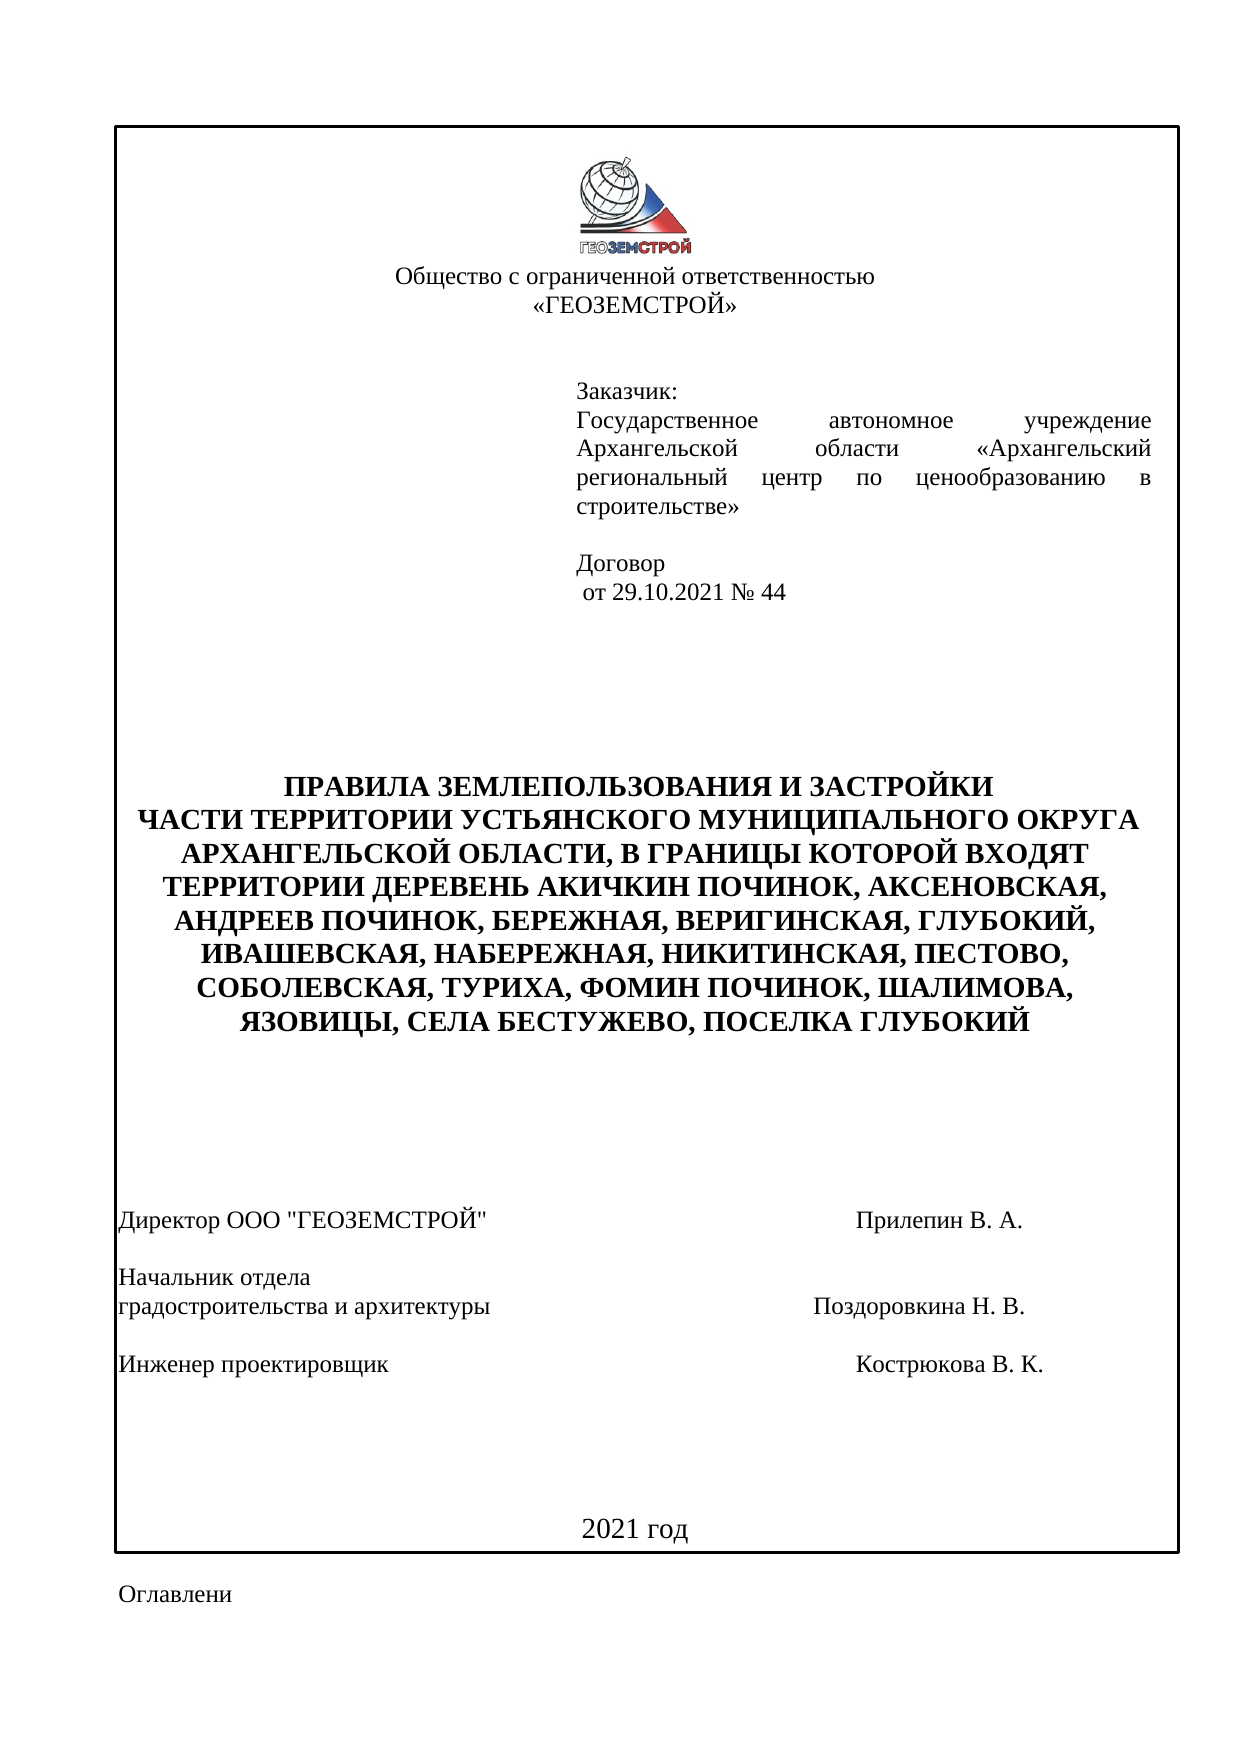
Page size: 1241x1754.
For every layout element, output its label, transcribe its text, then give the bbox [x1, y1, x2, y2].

text Директор ООО "ГЕОЗЕМСТРОЙ" Прилепин В. А. [118, 1205, 1152, 1234]
text Инженер проектировщик Кострюкова В. К. [118, 1349, 1152, 1377]
text 2021 год [118, 1512, 1152, 1545]
text Заказчик: [576, 376, 1152, 405]
text Начальник отдела [118, 1262, 1152, 1291]
text «ГЕОЗЕМСТРОЙ» [118, 290, 1152, 318]
text градостроительства и архитектуры Поздоровкина Н. В. [118, 1291, 1152, 1320]
picture [575, 151, 695, 261]
text Договор [576, 548, 1152, 577]
text Общество с ограниченной ответственностью [118, 261, 1152, 290]
text от 29.10.2021 № 44 [576, 577, 1152, 606]
text ЧАСТИ ТЕРРИТОРИИ УСТЬЯНСКОГО МУНИЦИПАЛЬНОГО ОКРУГА АРХАНГЕЛЬСКОЙ ОБЛАСТИ, В ГРАНИЦЫ КОТОРОЙ ВХОДЯТ ТЕРРИТОРИИ ДЕРЕВЕНЬ АКИЧКИН ПОЧИНОК, АКСЕНОВСКАЯ, АНДРЕЕВ ПОЧИНОК, БЕРЕЖНАЯ, ВЕРИГИНСКАЯ, ГЛУБОКИЙ, ИВАШЕВСКАЯ, НАБЕРЕЖНАЯ, НИКИТИНСКАЯ, ПЕСТОВО, СОБОЛЕВСКАЯ, ТУРИХА, ФОМИН ПОЧИНОК, ШАЛИМОВА, ЯЗОВИЦЫ, СЕЛА БЕСТУЖЕВО, ПОСЕЛКА ГЛУБОКИЙ [118, 802, 1152, 1037]
text ПРАВИЛА ЗЕМЛЕПОЛЬЗОВАНИЯ И ЗАСТРОЙКИ [118, 769, 1152, 802]
text Государственное автономное учреждение Архангельской области «Архангельский региональный центр по ценообразованию в строительстве» [576, 405, 1152, 520]
